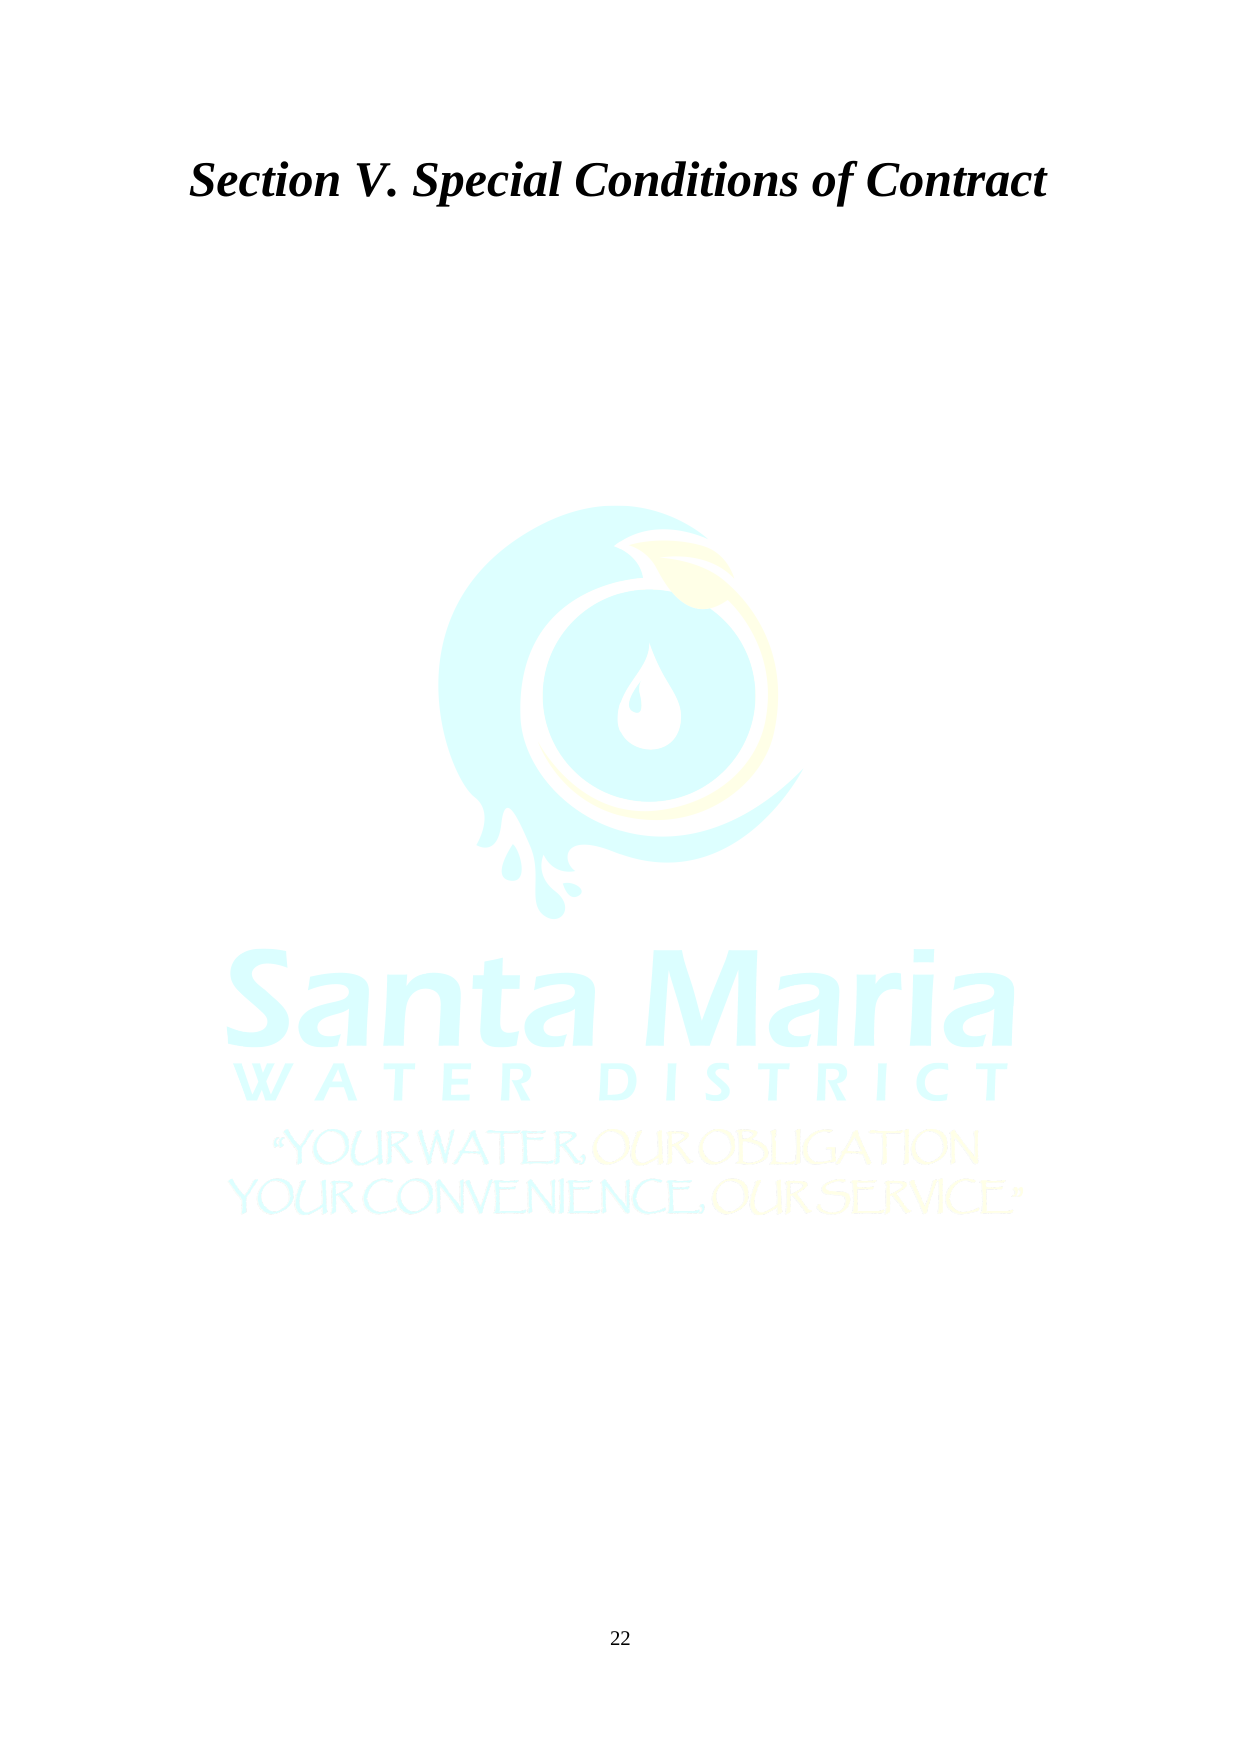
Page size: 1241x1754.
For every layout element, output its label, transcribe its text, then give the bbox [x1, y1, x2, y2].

subtitle Section V. Special Conditions of Contract [150, 150, 1090, 207]
